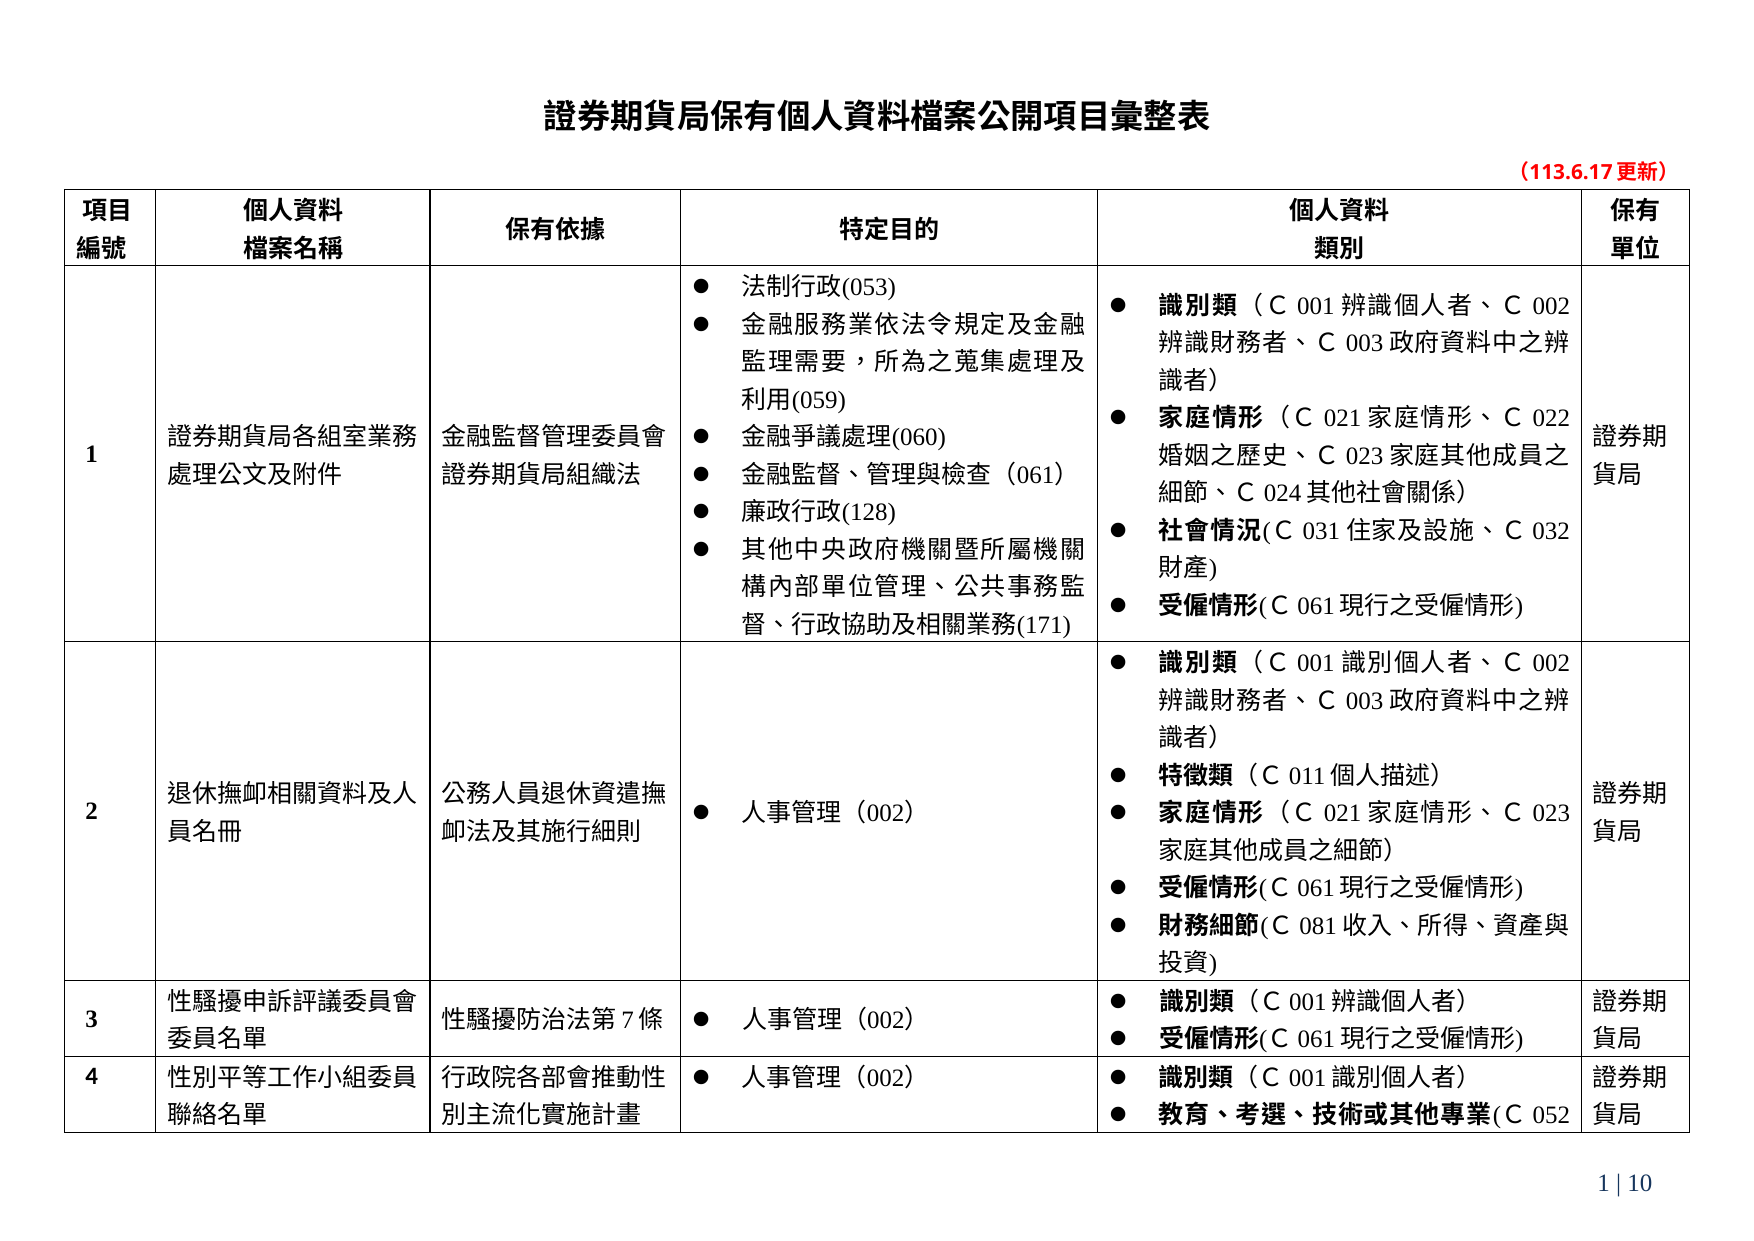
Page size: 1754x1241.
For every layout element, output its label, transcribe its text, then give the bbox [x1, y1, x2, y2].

table_cell 性騷擾防治法第7條 [431, 981, 680, 1056]
table_cell [65, 981, 155, 1056]
table_cell 人事管理（002） [681, 1057, 1097, 1132]
table_cell 證券期貨局各組室業務處理公文及附件 [156, 266, 429, 641]
table_cell 識別類（Ｃ001識別個人者、Ｃ002辨識財務者、Ｃ003政府資料中之辨識者） 特徵類（Ｃ011個人描述） 家庭情形（Ｃ021家庭情形、Ｃ023家庭其他成員之細節） 受僱情形(Ｃ061現行之受僱情形) 財務細節(Ｃ081收入、所得、資產與投資) [1098, 642, 1581, 979]
table_header 項目 編號 [65, 190, 155, 265]
table_cell 證券期貨局 [1582, 266, 1689, 641]
table_cell 性別平等工作小組委員聯絡名單 [156, 1057, 429, 1132]
table_header 保有依據 [431, 190, 680, 265]
table_cell [65, 266, 155, 641]
table_cell 退休撫卹相關資料及人員名冊 [156, 642, 429, 979]
text （113.6.17更新） [75, 151, 1679, 189]
table_cell 人事管理（002） [681, 981, 1097, 1056]
table_cell [65, 1057, 155, 1132]
table_cell 識別類（Ｃ001辨識個人者） 受僱情形(Ｃ061現行之受僱情形) [1098, 981, 1581, 1056]
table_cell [1098, 1057, 1581, 1132]
table_cell 法制行政(053) 金融服務業依法令規定及金融監理需要，所為之蒐集處理及利用(059) 金融爭議處理(060) 金融監督、管理與檢查（061） 廉政行政(128) 其他中央政府機關暨所屬機關構內部單位管理、公共事務監督、行政協助及相關業務(171) [681, 266, 1097, 641]
table_cell 公務人員退休資遣撫卹法及其施行細則 [431, 642, 680, 979]
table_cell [431, 1057, 680, 1132]
table_header 個人資料 檔案名稱 [156, 190, 429, 265]
table_cell 證券期貨局 [1582, 981, 1689, 1056]
table_cell 證券期貨局 [1582, 1057, 1689, 1132]
table_header 特定目的 [681, 190, 1097, 265]
table_header 保有 單位 [1582, 190, 1689, 265]
table_header 個人資料 類別 [1098, 190, 1581, 265]
table_cell 識別類（Ｃ001辨識個人者、Ｃ002辨識財務者、Ｃ003政府資料中之辨識者） 家庭情形（Ｃ021家庭情形、Ｃ022婚姻之歷史、Ｃ023家庭其他成員之細節、Ｃ024其他社會關係） 社會情況(Ｃ031住家及設施、Ｃ032財產) 受僱情形(Ｃ061現行之受僱情形) [1098, 266, 1581, 641]
table_cell [65, 642, 155, 979]
table_cell 性騷擾申訴評議委員會委員名單 [156, 981, 429, 1056]
table_cell 金融監督管理委員會證券期貨局組織法 [431, 266, 680, 641]
text 證券期貨局保有個人資料檔案公開項目彙整表 [75, 76, 1679, 151]
table_cell 人事管理（002） [681, 642, 1097, 979]
table_cell 證券期貨局 [1582, 642, 1689, 979]
